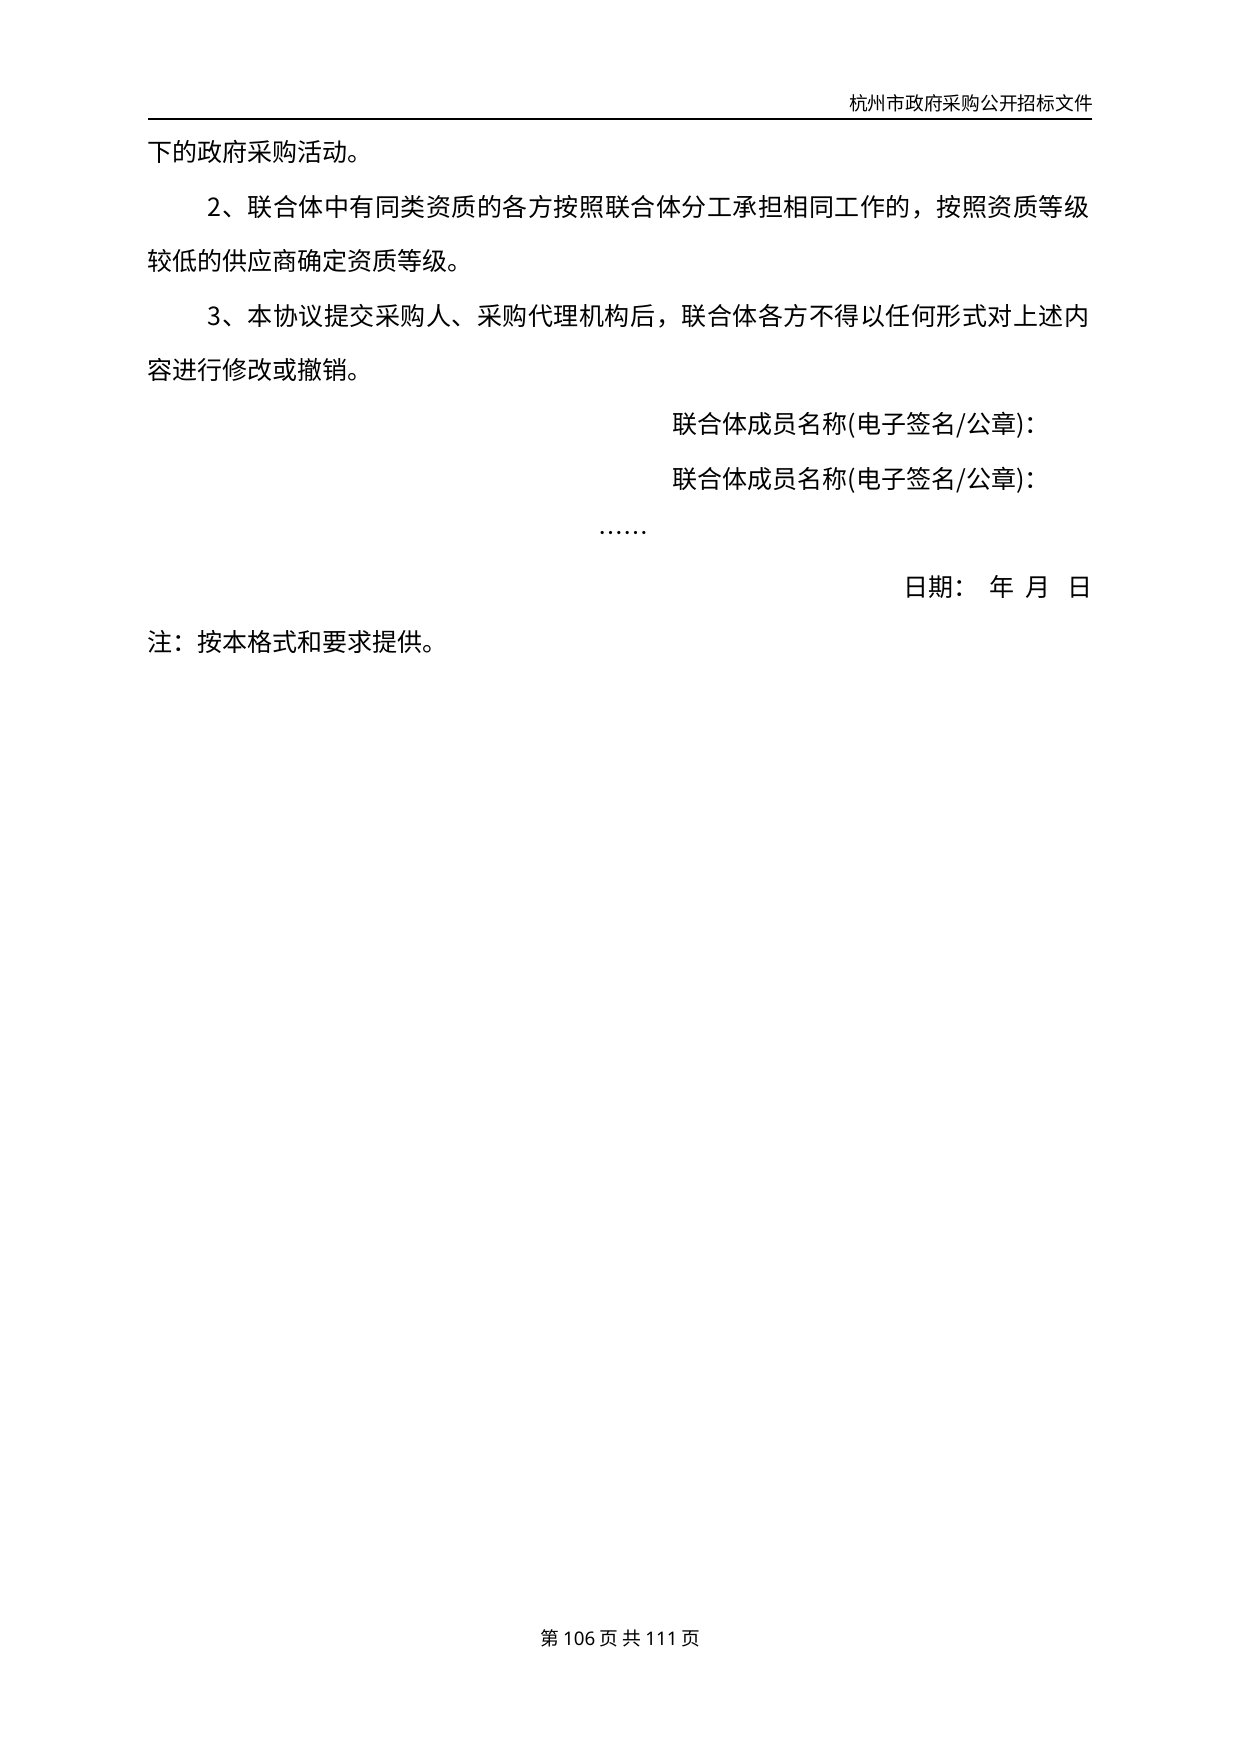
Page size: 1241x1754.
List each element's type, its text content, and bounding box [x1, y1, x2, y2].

text 联合体成员名称(电子签名/公章)： [148, 405, 1092, 441]
text 2、联合体中有同类资质的各方按照联合体分工承担相同工作的，按照资质等级较低的供应商确定资质等级。 [148, 187, 1092, 278]
text 联合体成员名称(电子签名/公章)： [148, 459, 1092, 495]
text 3、本协议提交采购人、采购代理机构后，联合体各方不得以任何形式对上述内容进行修改或撤销。 [148, 296, 1092, 387]
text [148, 133, 1092, 169]
text …… [148, 513, 992, 550]
text 注：按本格式和要求提供。 [148, 622, 1049, 658]
text 日期： 年 月 日 [148, 568, 1092, 604]
